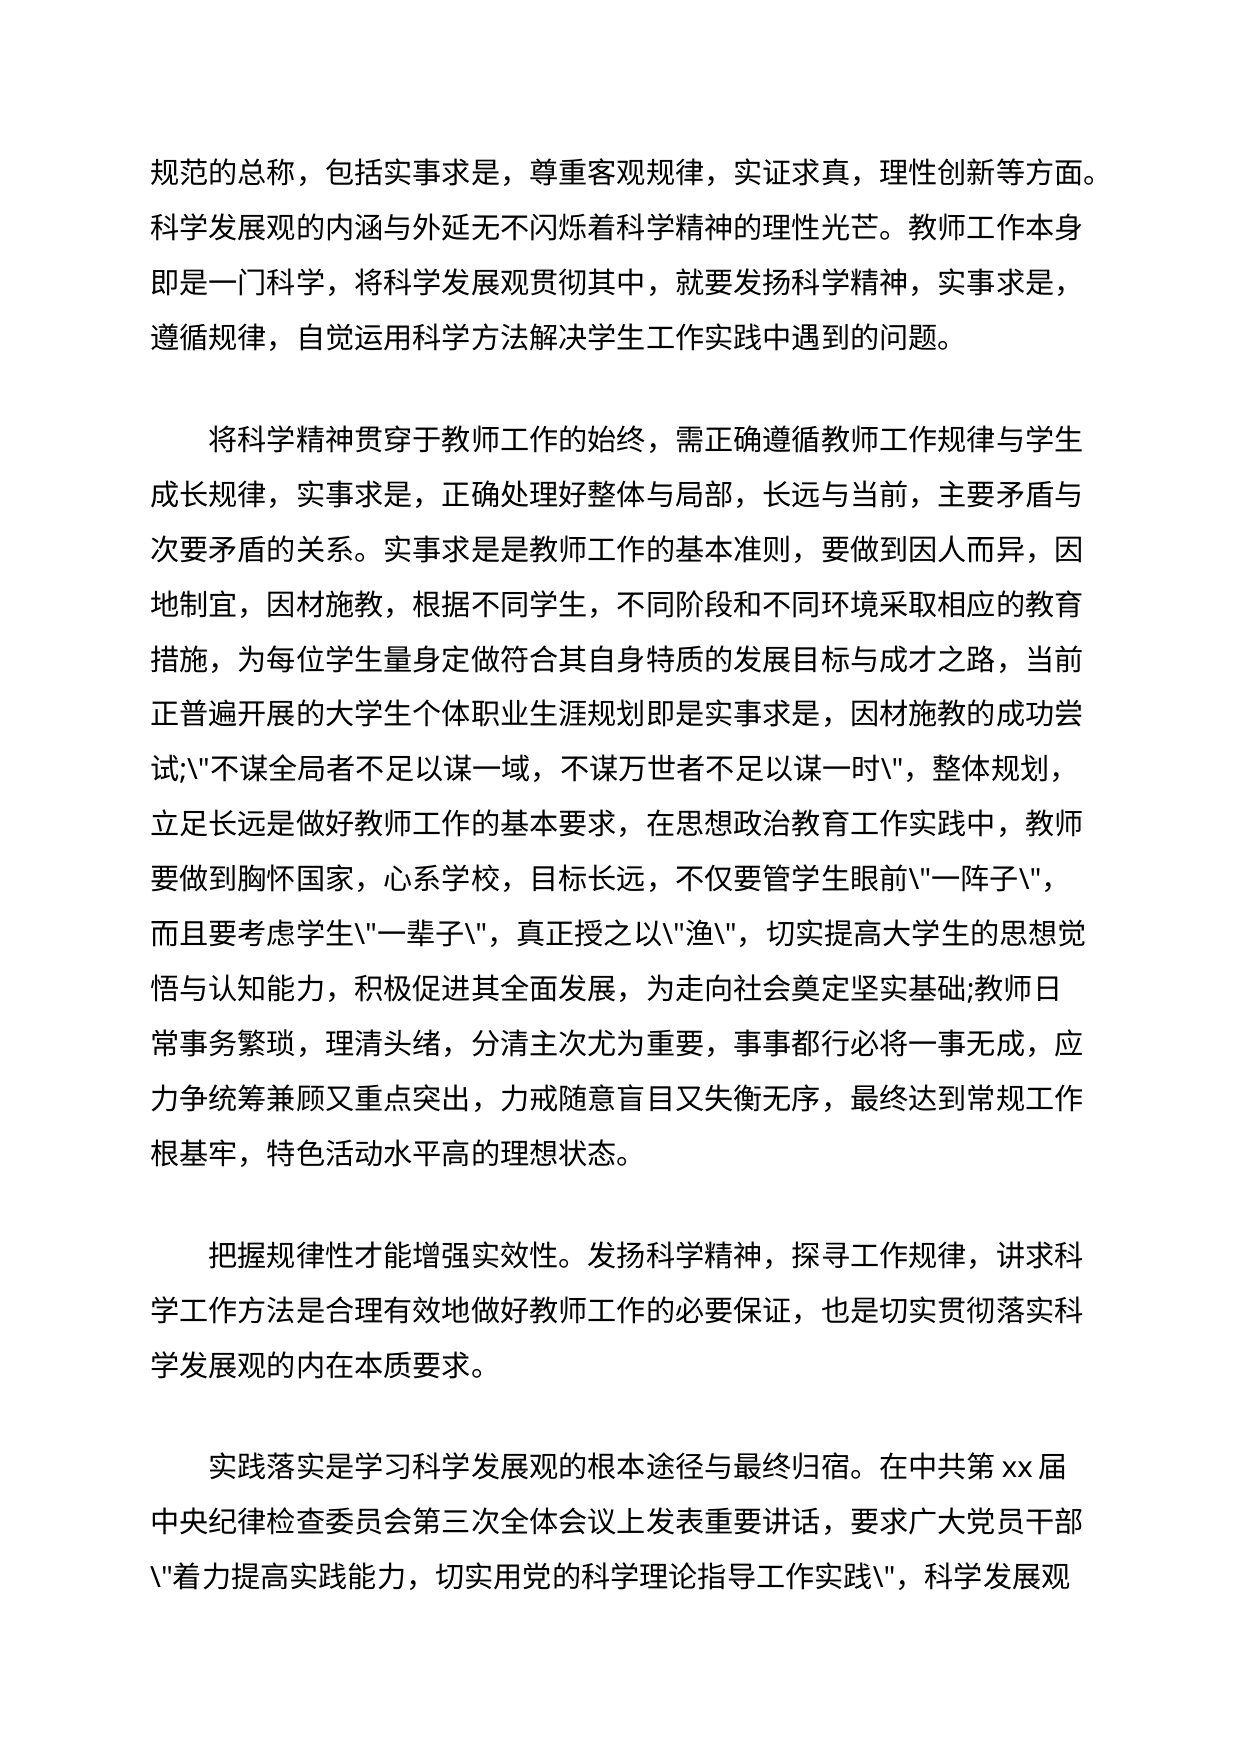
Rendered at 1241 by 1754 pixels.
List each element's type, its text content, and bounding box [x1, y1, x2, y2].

text 把握规律性才能增强实效性。发扬科学精神，探寻工作规律，讲求科学工作方法是合理有效地做好教师工作的必要保证，也是切实贯彻落实科学发展观的内在本质要求。 [150, 1232, 1090, 1384]
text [150, 150, 1090, 357]
text 将科学精神贯穿于教师工作的始终，需正确遵循教师工作规律与学生成长规律，实事求是，正确处理好整体与局部，长远与当前，主要矛盾与次要矛盾的关系。实事求是是教师工作的基本准则，要做到因人而异，因地制宜，因材施教，根据不同学生，不同阶段和不同环境采取相应的教育措施，为每位学生量身定做符合其自身特质的发展目标与成才之路，当前正普遍开展的大学生个体职业生涯规划即是实事求是，因材施教的成功尝试;\"不谋全局者不足以谋一域，不谋万世者不足以谋一时\"，整体规划，立足长远是做好教师工作的基本要求，在思想政治教育工作实践中，教师要做到胸怀国家，心系学校，目标长远，不仅要管学生眼前\"一阵子\"，而且要考虑学生\"一辈子\"，真正授之以\"渔\"，切实提高大学生的思想觉悟与认知能力，积极促进其全面发展，为走向社会奠定坚实基础;教师日常事务繁琐，理清头绪，分清主次尤为重要，事事都行必将一事无成，应力争统筹兼顾又重点突出，力戒随意盲目又失衡无序，最终达到常规工作根基牢，特色活动水平高的理想状态。 [150, 416, 1090, 1173]
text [150, 1444, 1090, 1596]
